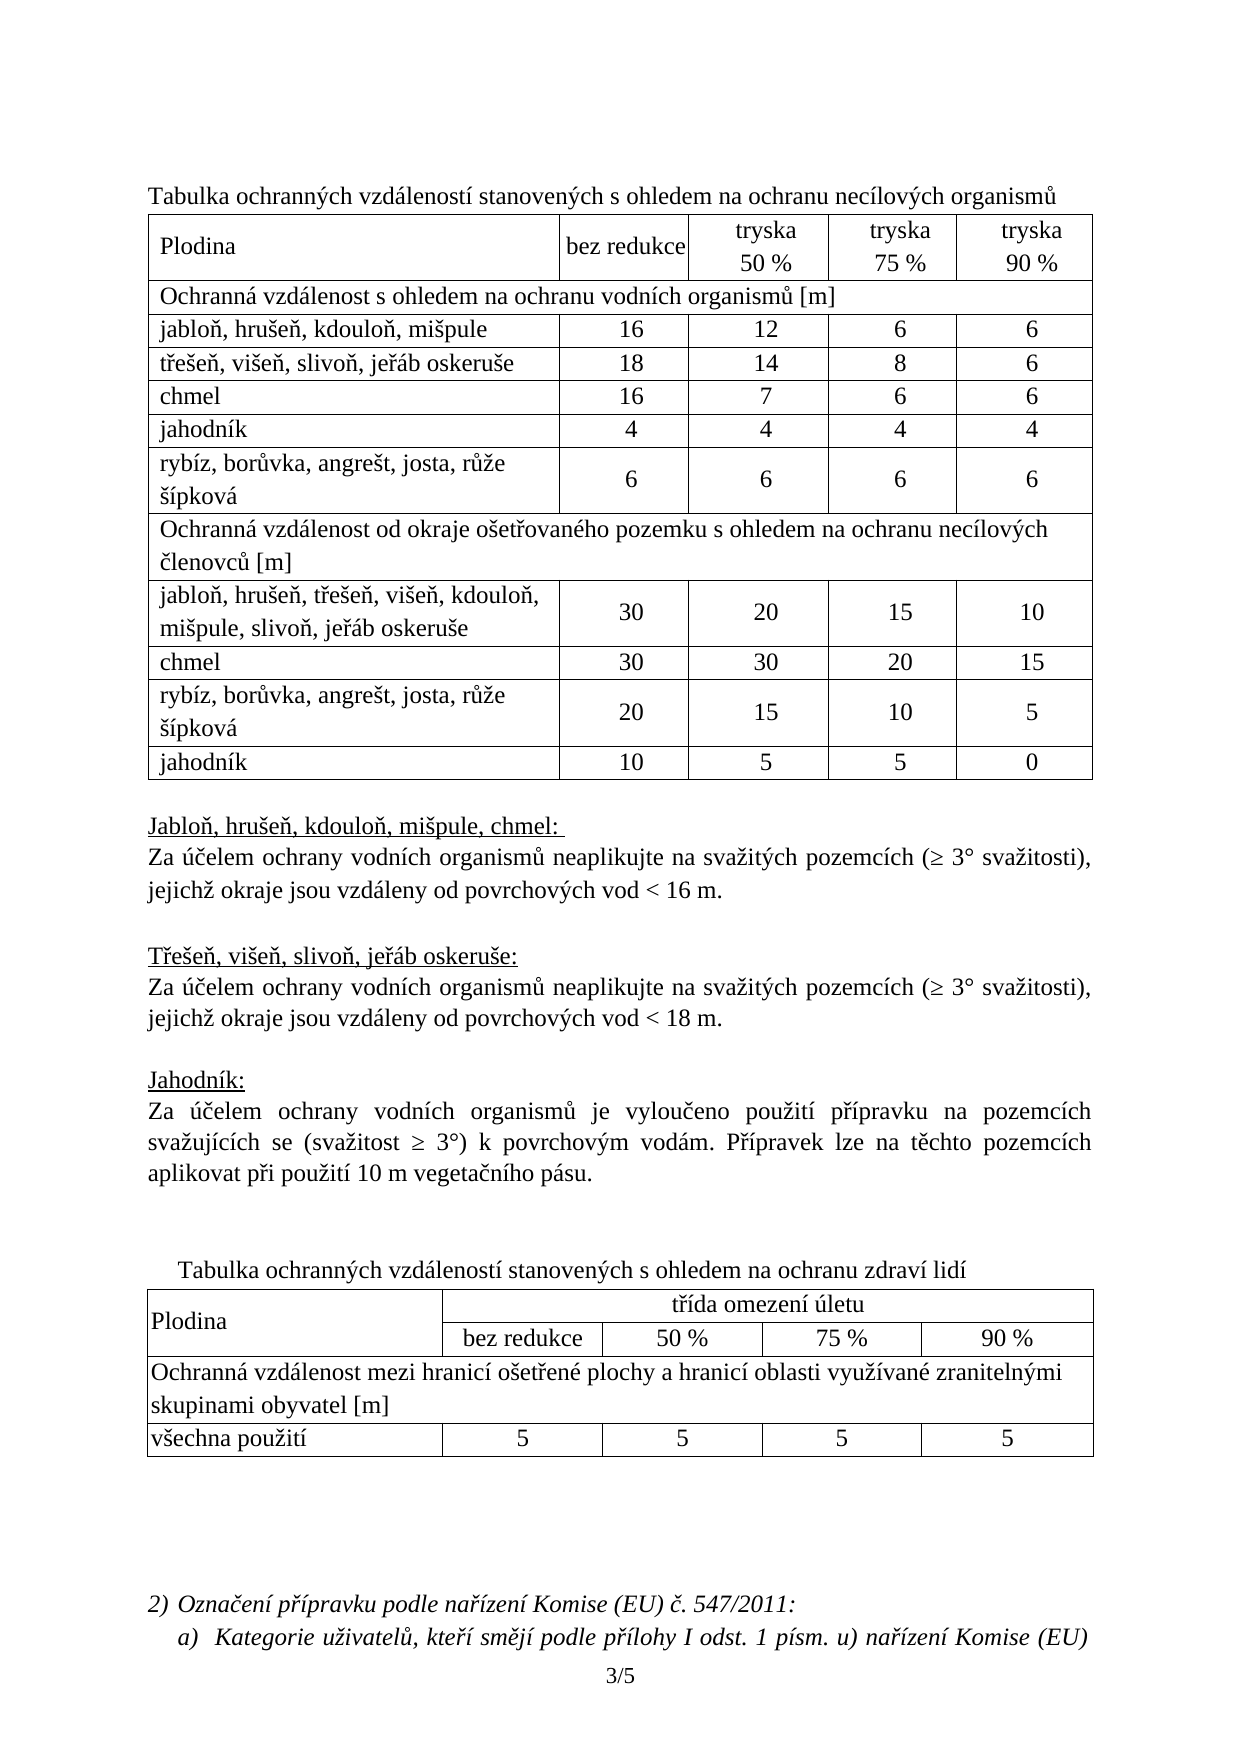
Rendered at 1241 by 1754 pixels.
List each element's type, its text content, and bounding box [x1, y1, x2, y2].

table_cell 16 [560, 381, 688, 413]
table_cell Ochranná vzdálenost od okraje ošetřovaného pozemku s ohledem na ochranu necílových členovců [m] [149, 514, 1092, 579]
table_cell 4 [560, 415, 688, 447]
text Za účelem ochrany vodních organismů neaplikujte na svažitých pozemcích (≥ 3° svažitosti), jejichž okraje jsou vzdáleny od povrchových vod < 18 m. [148, 972, 1092, 1032]
table_cell třešeň, višeň, slivoň, jeřáb oskeruše [149, 348, 559, 380]
table_cell 18 [560, 348, 688, 380]
table_header tryska 75 % [829, 215, 956, 280]
text Za účelem ochrany vodních organismů je vyloučeno použití přípravku na pozemcích svažujících se (svažitost ≥ 3°) k povrchovým vodám. Přípravek lze na těchto pozemcích aplikovat při použití 10 m vegetačního pásu. [148, 1096, 1092, 1187]
table_cell 5 [603, 1424, 762, 1456]
table_cell 6 [957, 448, 1092, 513]
table_header Plodina [149, 215, 559, 280]
table_cell 10 [957, 581, 1092, 646]
table_cell jabloň, hrušeň, třešeň, višeň, kdouloň, mišpule, slivoň, jeřáb oskeruše [149, 581, 559, 646]
table_cell 4 [829, 415, 956, 447]
table_cell 5 [922, 1424, 1093, 1456]
table_cell Ochranná vzdálenost mezi hranicí ošetřené plochy a hranicí oblasti využívané zranitelnými skupinami obyvatel [m] [148, 1357, 1093, 1422]
table_cell 5 [829, 747, 956, 779]
table_cell 10 [560, 747, 688, 779]
table_cell 30 [560, 581, 688, 646]
table_cell 15 [957, 647, 1092, 679]
table_header Plodina [148, 1290, 442, 1356]
text Tabulka ochranných vzdáleností stanovených s ohledem na ochranu necílových organismů [148, 181, 1092, 209]
table_cell 6 [560, 448, 688, 513]
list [177, 1622, 1092, 1651]
table_cell 50 % [603, 1323, 762, 1356]
table_cell 12 [689, 315, 828, 347]
text Jabloň, hrušeň, kdouloň, mišpule, chmel: [148, 811, 1092, 840]
table_cell chmel [149, 647, 559, 679]
table_cell 5 [689, 747, 828, 779]
table_header tryska 90 % [957, 215, 1092, 280]
table_cell 7 [689, 381, 828, 413]
table_cell 6 [829, 448, 956, 513]
table_cell 6 [829, 381, 956, 413]
table_cell 14 [689, 348, 828, 380]
table_cell 5 [443, 1424, 602, 1456]
table_cell 20 [829, 647, 956, 679]
text Jahodník: [148, 1065, 1092, 1094]
table_cell jahodník [149, 415, 559, 447]
table_cell 15 [689, 680, 828, 746]
table_cell 5 [763, 1424, 921, 1456]
table_cell 0 [957, 747, 1092, 779]
table_header bez redukce [560, 215, 688, 280]
table_cell 75 % [763, 1323, 921, 1356]
table_cell rybíz, borůvka, angrešt, josta, růže šípková [149, 680, 559, 746]
table_cell 20 [689, 581, 828, 646]
table_cell Ochranná vzdálenost s ohledem na ochranu vodních organismů [m] [149, 281, 1092, 313]
table_cell 90 % [922, 1323, 1093, 1356]
table_cell 5 [957, 680, 1092, 746]
text Třešeň, višeň, slivoň, jeřáb oskeruše: [148, 941, 1092, 970]
table_cell rybíz, borůvka, angrešt, josta, růže šípková [149, 448, 559, 513]
text Za účelem ochrany vodních organismů neaplikujte na svažitých pozemcích (≥ 3° svažitosti), jejichž okraje jsou vzdáleny od povrchových vod < 16 m. [148, 842, 1092, 904]
table_cell bez redukce [443, 1323, 602, 1356]
table_cell všechna použití [148, 1424, 442, 1456]
table_cell 6 [829, 315, 956, 347]
table_header tryska 50 % [689, 215, 828, 280]
table_header třída omezení úletu [443, 1290, 1093, 1322]
table_cell 30 [560, 647, 688, 679]
table_cell 4 [957, 415, 1092, 447]
table_cell 6 [957, 381, 1092, 413]
list Označení přípravku podle nařízení Komise (EU) č. 547/2011: [148, 1589, 1093, 1618]
table_cell 8 [829, 348, 956, 380]
table_cell 4 [689, 415, 828, 447]
table_cell 6 [957, 348, 1092, 380]
table_cell 16 [560, 315, 688, 347]
table_cell 30 [689, 647, 828, 679]
table_cell 10 [829, 680, 956, 746]
table_cell jahodník [149, 747, 559, 779]
table_cell 15 [829, 581, 956, 646]
text Tabulka ochranných vzdáleností stanovených s ohledem na ochranu zdraví lidí [177, 1255, 1092, 1284]
table_cell 6 [957, 315, 1092, 347]
table_cell 6 [689, 448, 828, 513]
table_cell jabloň, hrušeň, kdouloň, mišpule [149, 315, 559, 347]
table_cell chmel [149, 381, 559, 413]
table_cell 20 [560, 680, 688, 746]
